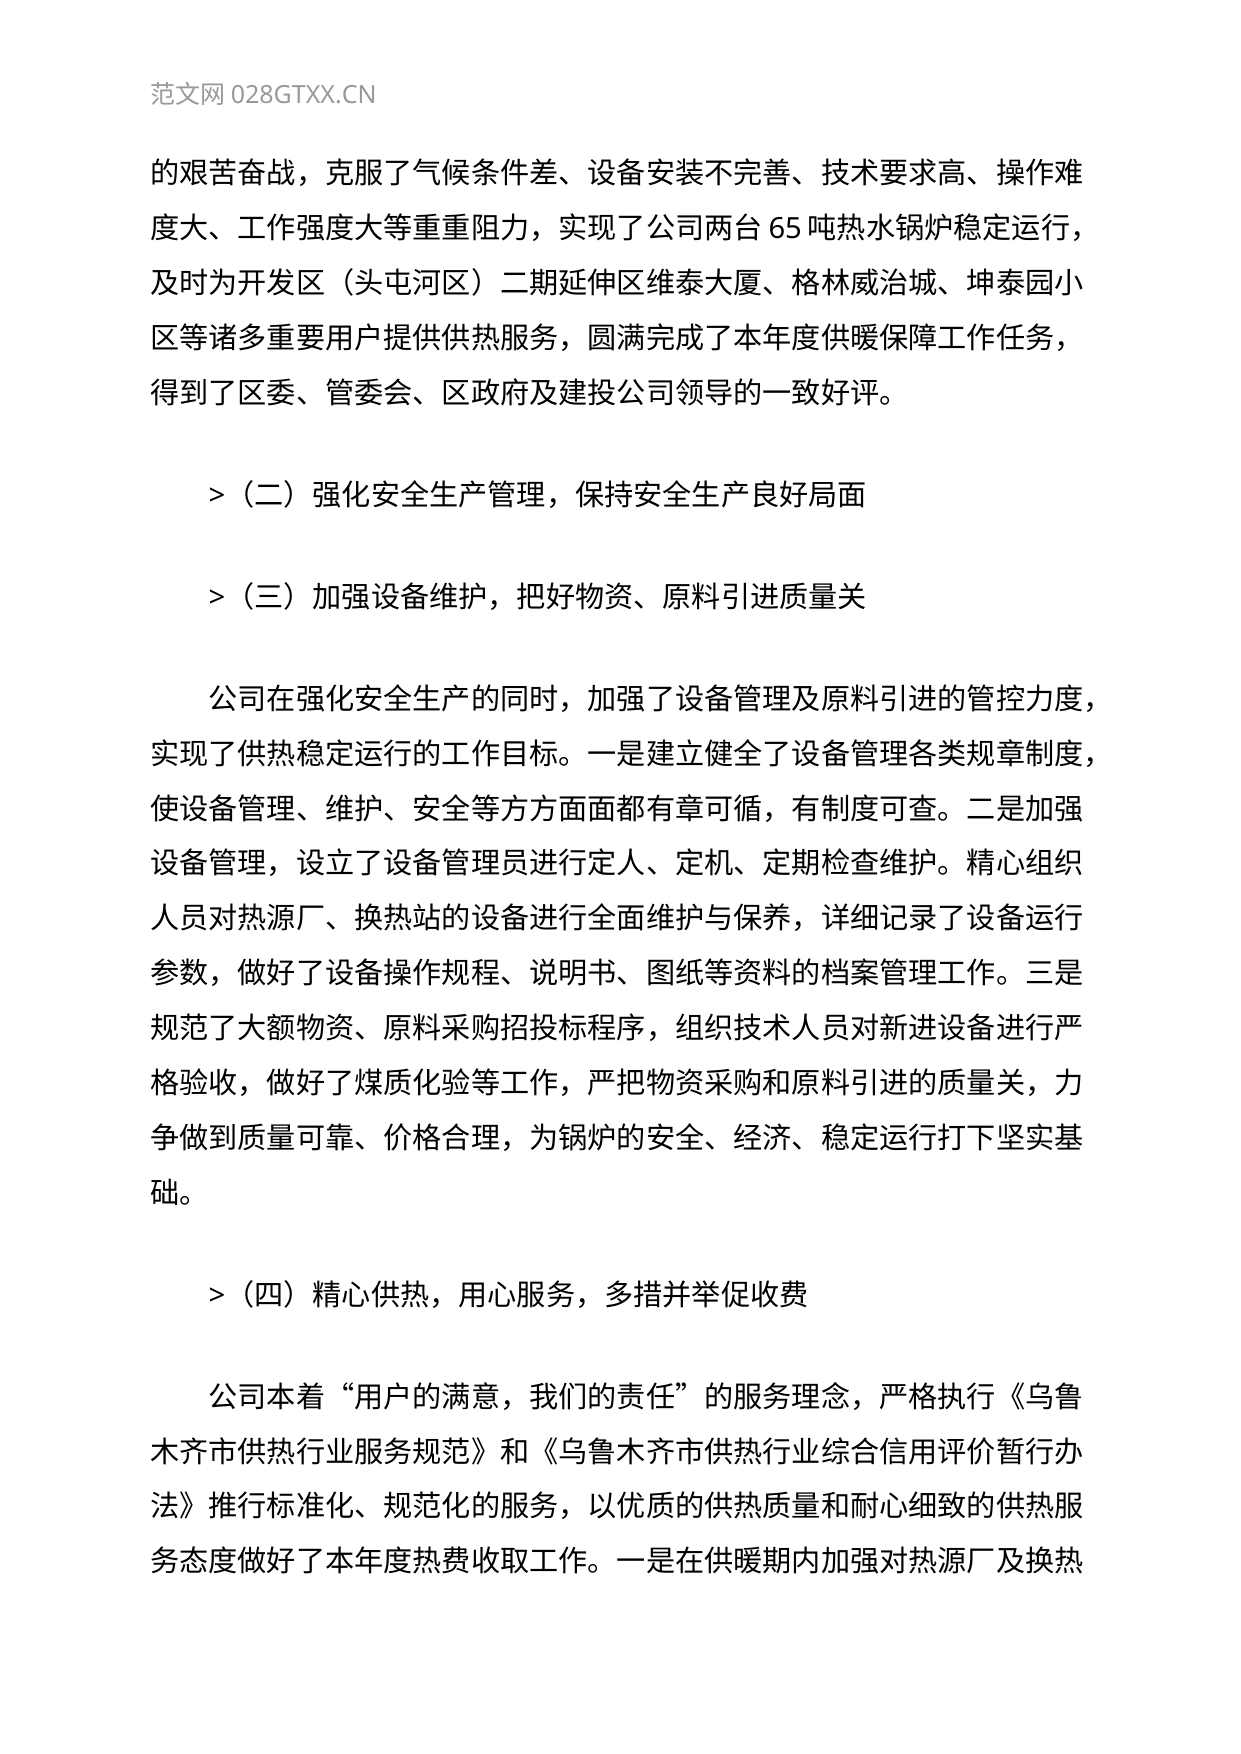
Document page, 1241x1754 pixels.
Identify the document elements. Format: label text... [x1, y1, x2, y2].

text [150, 1373, 1090, 1580]
text >（二）强化安全生产管理，保持安全生产良好局面 [150, 471, 1090, 514]
text >（三）加强设备维护，把好物资、原料引进质量关 [150, 573, 1090, 616]
text 公司在强化安全生产的同时，加强了设备管理及原料引进的管控力度，实现了供热稳定运行的工作目标。一是建立健全了设备管理各类规章制度，使设备管理、维护、安全等方方面面都有章可循，有制度可查。二是加强设备管理，设立了设备管理员进行定人、定机、定期检查维护。精心组织人员对热源厂、换热站的设备进行全面维护与保养，详细记录了设备运行参数，做好了设备操作规程、说明书、图纸等资料的档案管理工作。三是规范了大额物资、原料采购招投标程序，组织技术人员对新进设备进行严格验收，做好了煤质化验等工作，严把物资采购和原料引进的质量关，力争做到质量可靠、价格合理，为锅炉的安全、经济、稳定运行打下坚实基础。 [150, 675, 1090, 1212]
text >（四）精心供热，用心服务，多措并举促收费 [150, 1271, 1090, 1314]
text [150, 150, 1090, 412]
